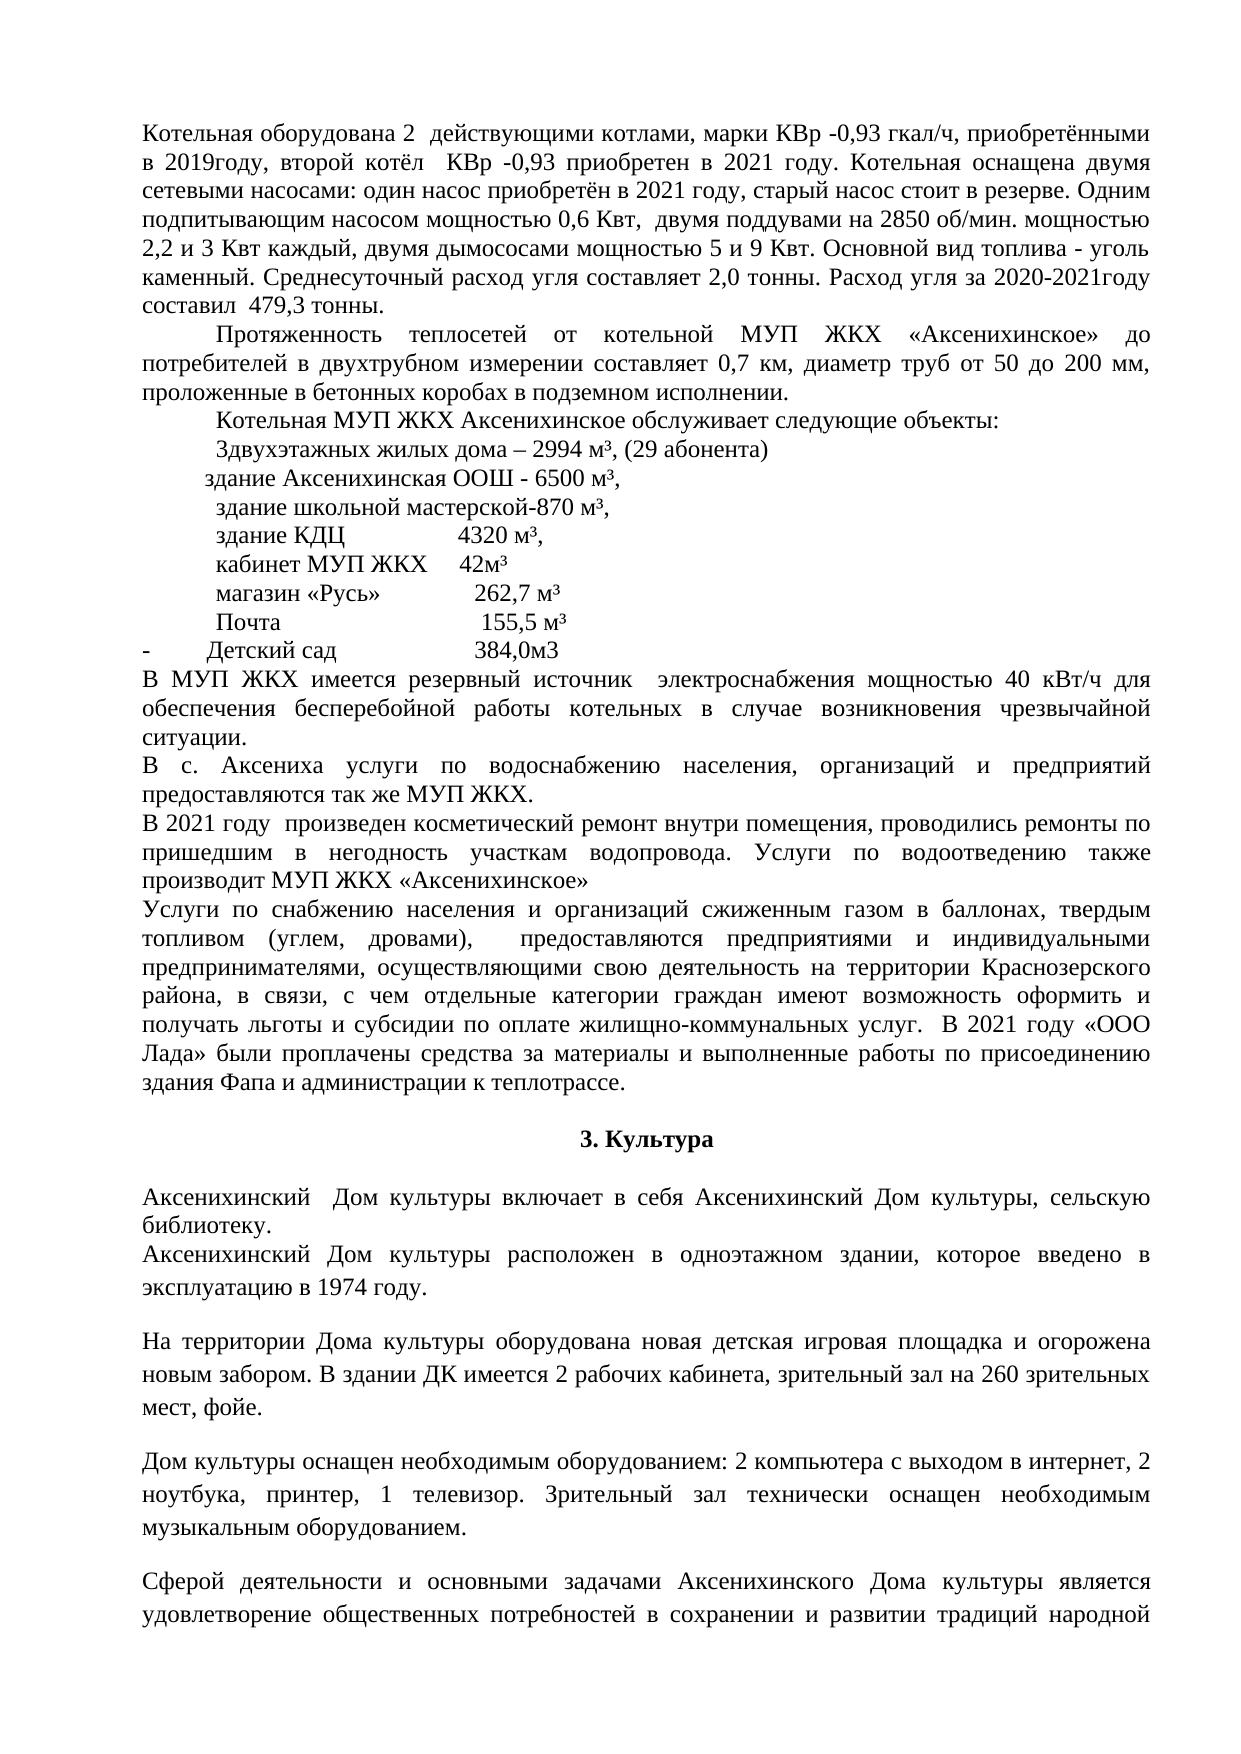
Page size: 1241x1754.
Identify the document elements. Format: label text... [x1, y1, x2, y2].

text Дом культуры оснащен необходимым оборудованием: 2 компьютера с выходом в интернет, 2 ноутбука, принтер, 1 телевизор. Зрительный зал технически оснащен необходимым музыкальным оборудованием. [142, 1446, 1152, 1541]
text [142, 1566, 1152, 1628]
text  3двухэтажных жилых дома – 2994 м³, (29 абонента) [142, 434, 1152, 463]
text Аксенихинский Дом культуры расположен в одноэтажном здании, которое введено в эксплуатацию в 1974 году. [142, 1239, 1152, 1301]
text В МУП ЖКХ имеется резервный источник электроснабжения мощностью 40 кВт/ч для обеспечения бесперебойной работы котельных в случае возникновения чрезвычайной ситуации. [142, 664, 1152, 751]
text  магазин «Русь» 262,7 м³ [142, 578, 1152, 607]
text Протяженность теплосетей от котельной МУП ЖКХ «Аксенихинское» до потребителей в двухтрубном измерении составляет 0,7 км, диаметр труб от 50 до 200 мм, проложенные в бетонных коробах в подземном исполнении. [142, 319, 1152, 406]
text Услуги по снабжению населения и организаций сжиженным газом в баллонах, твердым топливом (углем, дровами), предоставляются предприятиями и индивидуальными предпринимателями, осуществляющими свою деятельность на территории Краснозерского района, в связи, с чем отдельные категории граждан имеют возможность оформить и получать льготы и субсидии по оплате жилищно-коммунальных услуг. В 2021 году «ООО Лада» были проплачены средства за материалы и выполненные работы по присоединению здания Фапа и администрации к теплотрассе. [142, 894, 1152, 1096]
text здание Аксенихинская ООШ - 6500 м³, [142, 463, 1152, 492]
text 3. Культура [142, 1124, 1152, 1153]
text  кабинет МУП ЖКХ 42м³ [142, 549, 1152, 578]
text - Детский сад 384,0м3 [142, 636, 1152, 664]
text В 2021 году произведен косметический ремонт внутри помещения, проводились ремонты по пришедшим в негодность участкам водопровода. Услуги по водоотведению также производит МУП ЖКХ «Аксенихинское» [142, 808, 1152, 894]
text В с. Аксениха услуги по водоснабжению населения, организаций и предприятий предоставляются так же МУП ЖКХ. [142, 751, 1152, 808]
text Котельная МУП ЖКХ Аксенихинское обслуживает следующие объекты: [142, 406, 1152, 434]
text  Почта 155,5 м³ [142, 607, 1152, 636]
text Котельная оборудована 2 действующими котлами, марки КВр -0,93 гкал/ч, приобретёнными в 2019году, второй котёл КВр -0,93 приобретен в 2021 году. Котельная оснащена двумя сетевыми насосами: один насос приобретён в 2021 году, старый насос стоит в резерве. Одним подпитывающим насосом мощностью 0,6 Квт, двумя поддувами на 2850 об/мин. мощностью 2,2 и 3 Квт каждый, двумя дымососами мощностью 5 и 9 Квт. Основной вид топлива - уголь каменный. Среднесуточный расход угля составляет 2,0 тонны. Расход угля за 2020-2021году составил 479,3 тонны. [142, 118, 1152, 319]
text На территории Дома культуры оборудована новая детская игровая площадка и огорожена новым забором. В здании ДК имеется 2 рабочих кабинета, зрительный зал на 260 зрительных мест, фойе. [142, 1326, 1152, 1421]
text Аксенихинский Дом культуры включает в себя Аксенихинский Дом культуры, сельскую библиотеку. [142, 1182, 1152, 1239]
text  здание школьной мастерской-870 м³, [142, 492, 1152, 521]
text  здание КДЦ 4320 м³, [142, 521, 1152, 549]
